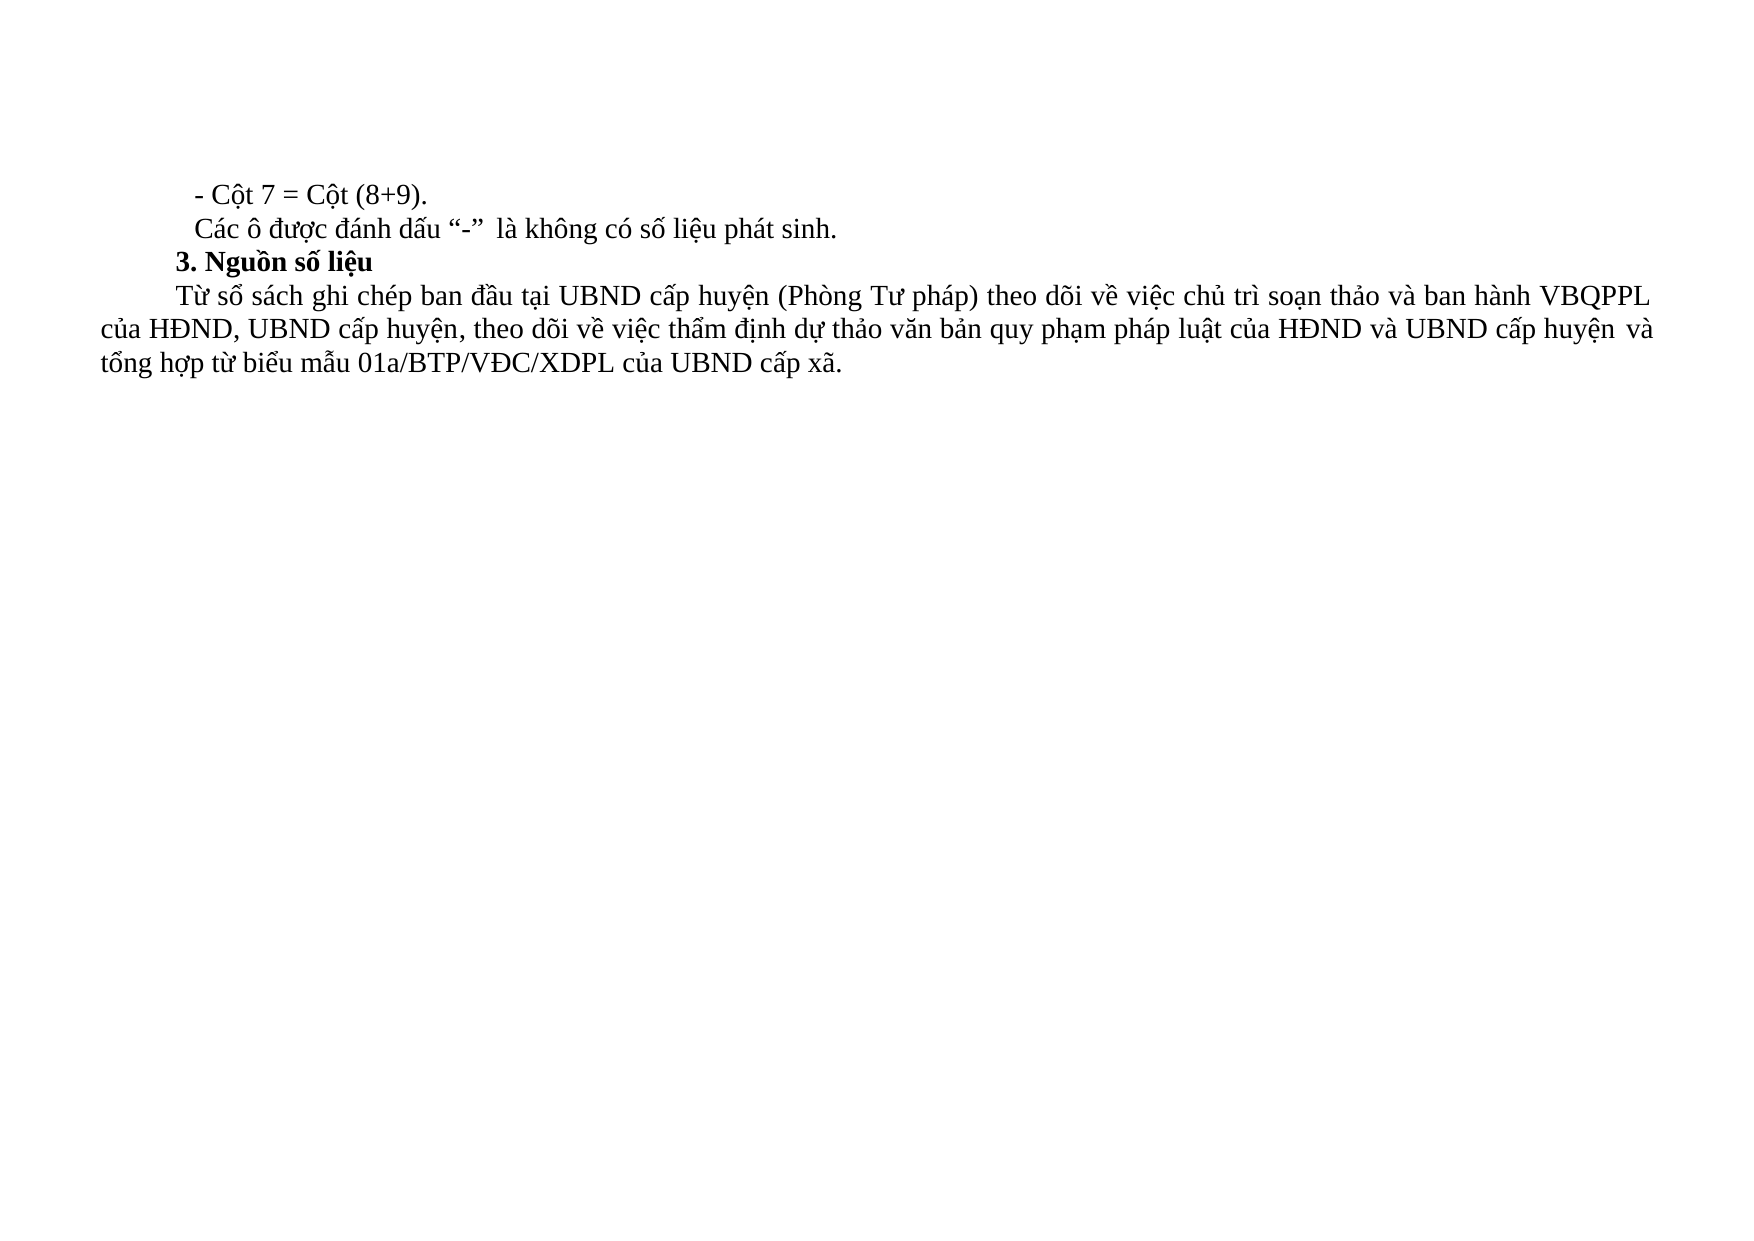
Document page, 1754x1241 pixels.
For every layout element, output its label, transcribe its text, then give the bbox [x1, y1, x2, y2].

text Từ sổ sách ghi chép ban đầu tại UBND cấp huyện (Phòng Tư pháp) theo dõi về việc chủ trì soạn thảo và ban hành VBQPPL của HĐND, UBND cấp huyện, theo dõi về việc thẩm định dự thảo văn bản quy phạm pháp luật của HĐND và UBND cấp huyện và tổng hợp từ biểu mẫu 01a/BTP/VĐC/XDPL của UBND cấp xã. [100, 278, 1653, 378]
text Các ô được đánh dấu “-” là không có số liệu phát sinh. [194, 211, 1653, 244]
text - Cột 7 = Cột (8+9). [194, 177, 1653, 211]
text 3. Nguồn số liệu [100, 244, 1653, 278]
